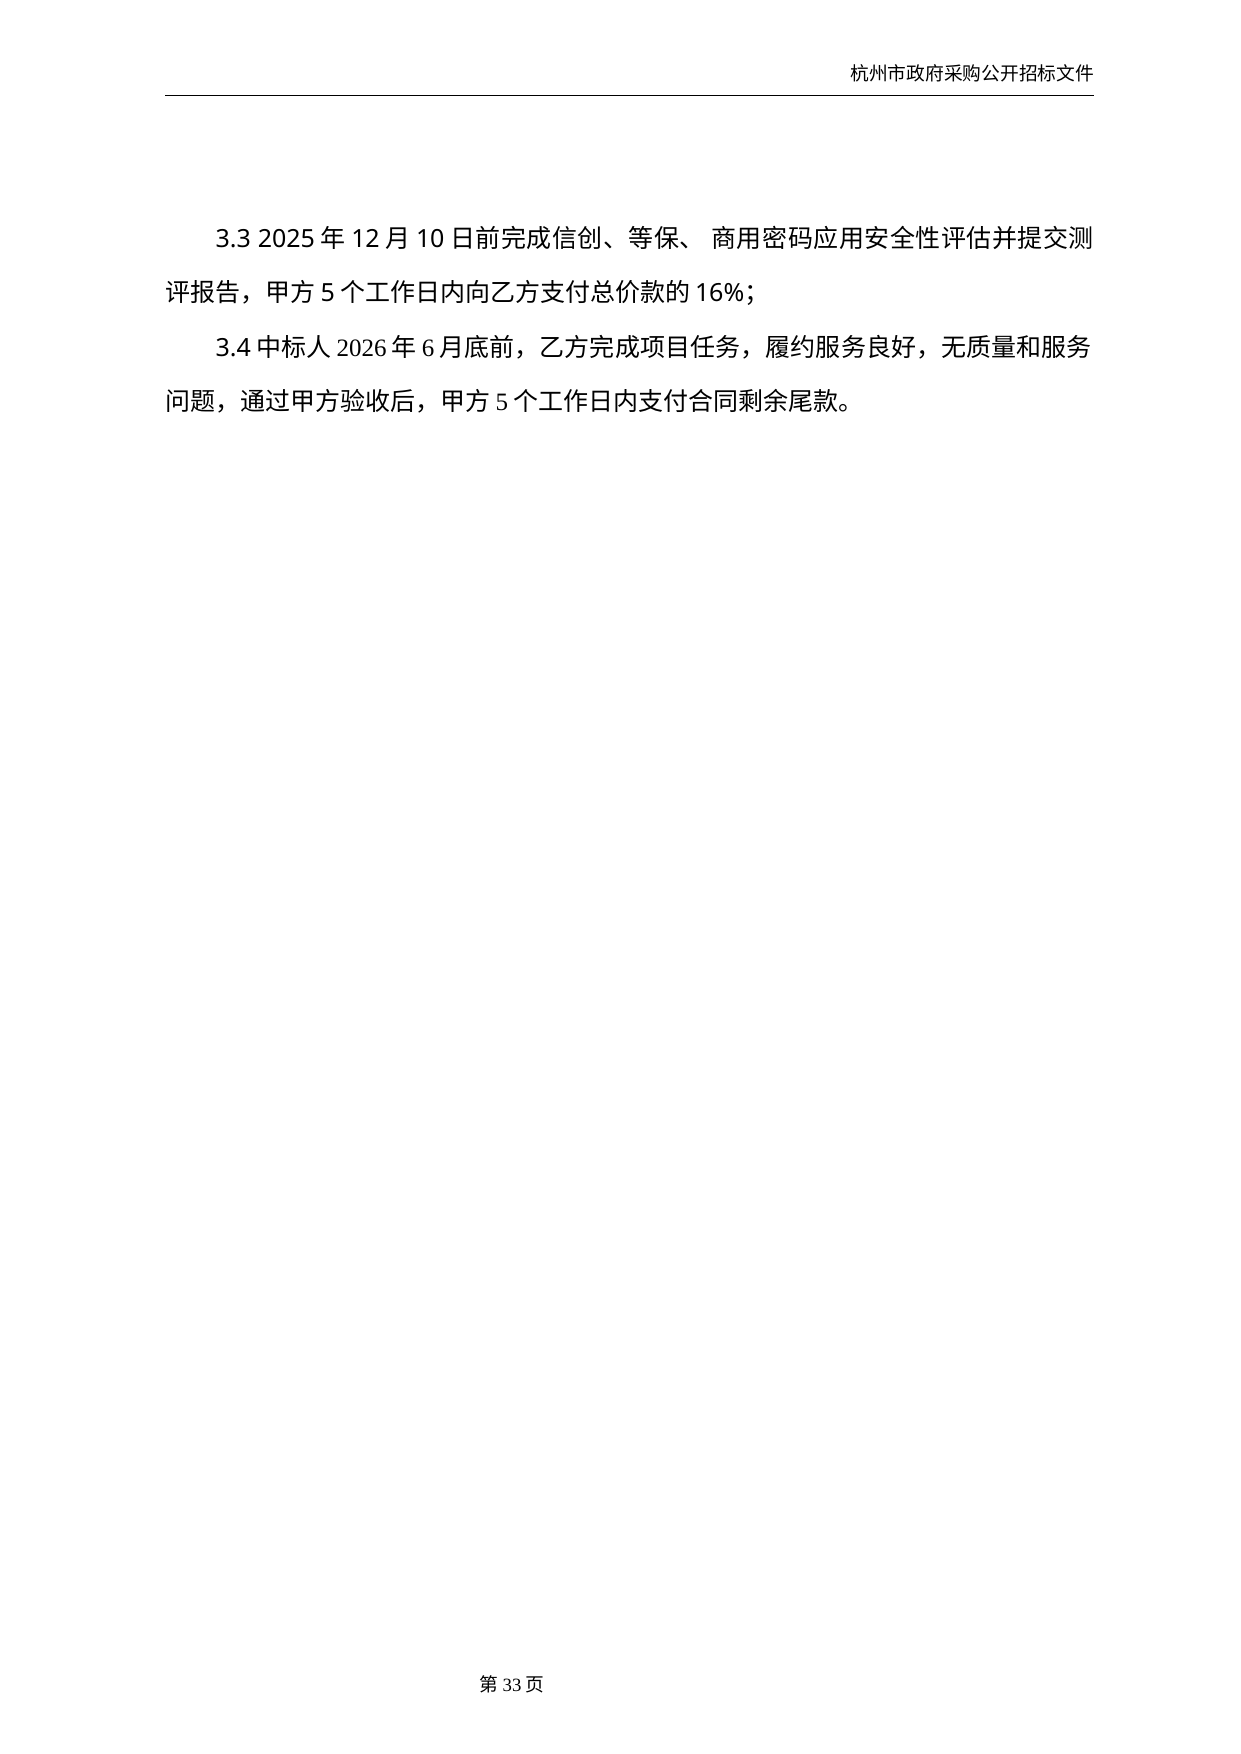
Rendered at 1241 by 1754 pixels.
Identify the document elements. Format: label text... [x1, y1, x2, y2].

text 3.3 2025年12月10日前完成信创、等保、 商用密码应用安全性评估并提交测评报告，甲方5个工作日内向乙方支付总价款的16%； [165, 218, 1094, 309]
text 3.4中标人2026年6月底前，乙方完成项目任务，履约服务良好，无质量和服务问题，通过甲方验收后，甲方5个工作日内支付合同剩余尾款。 [165, 327, 1094, 418]
